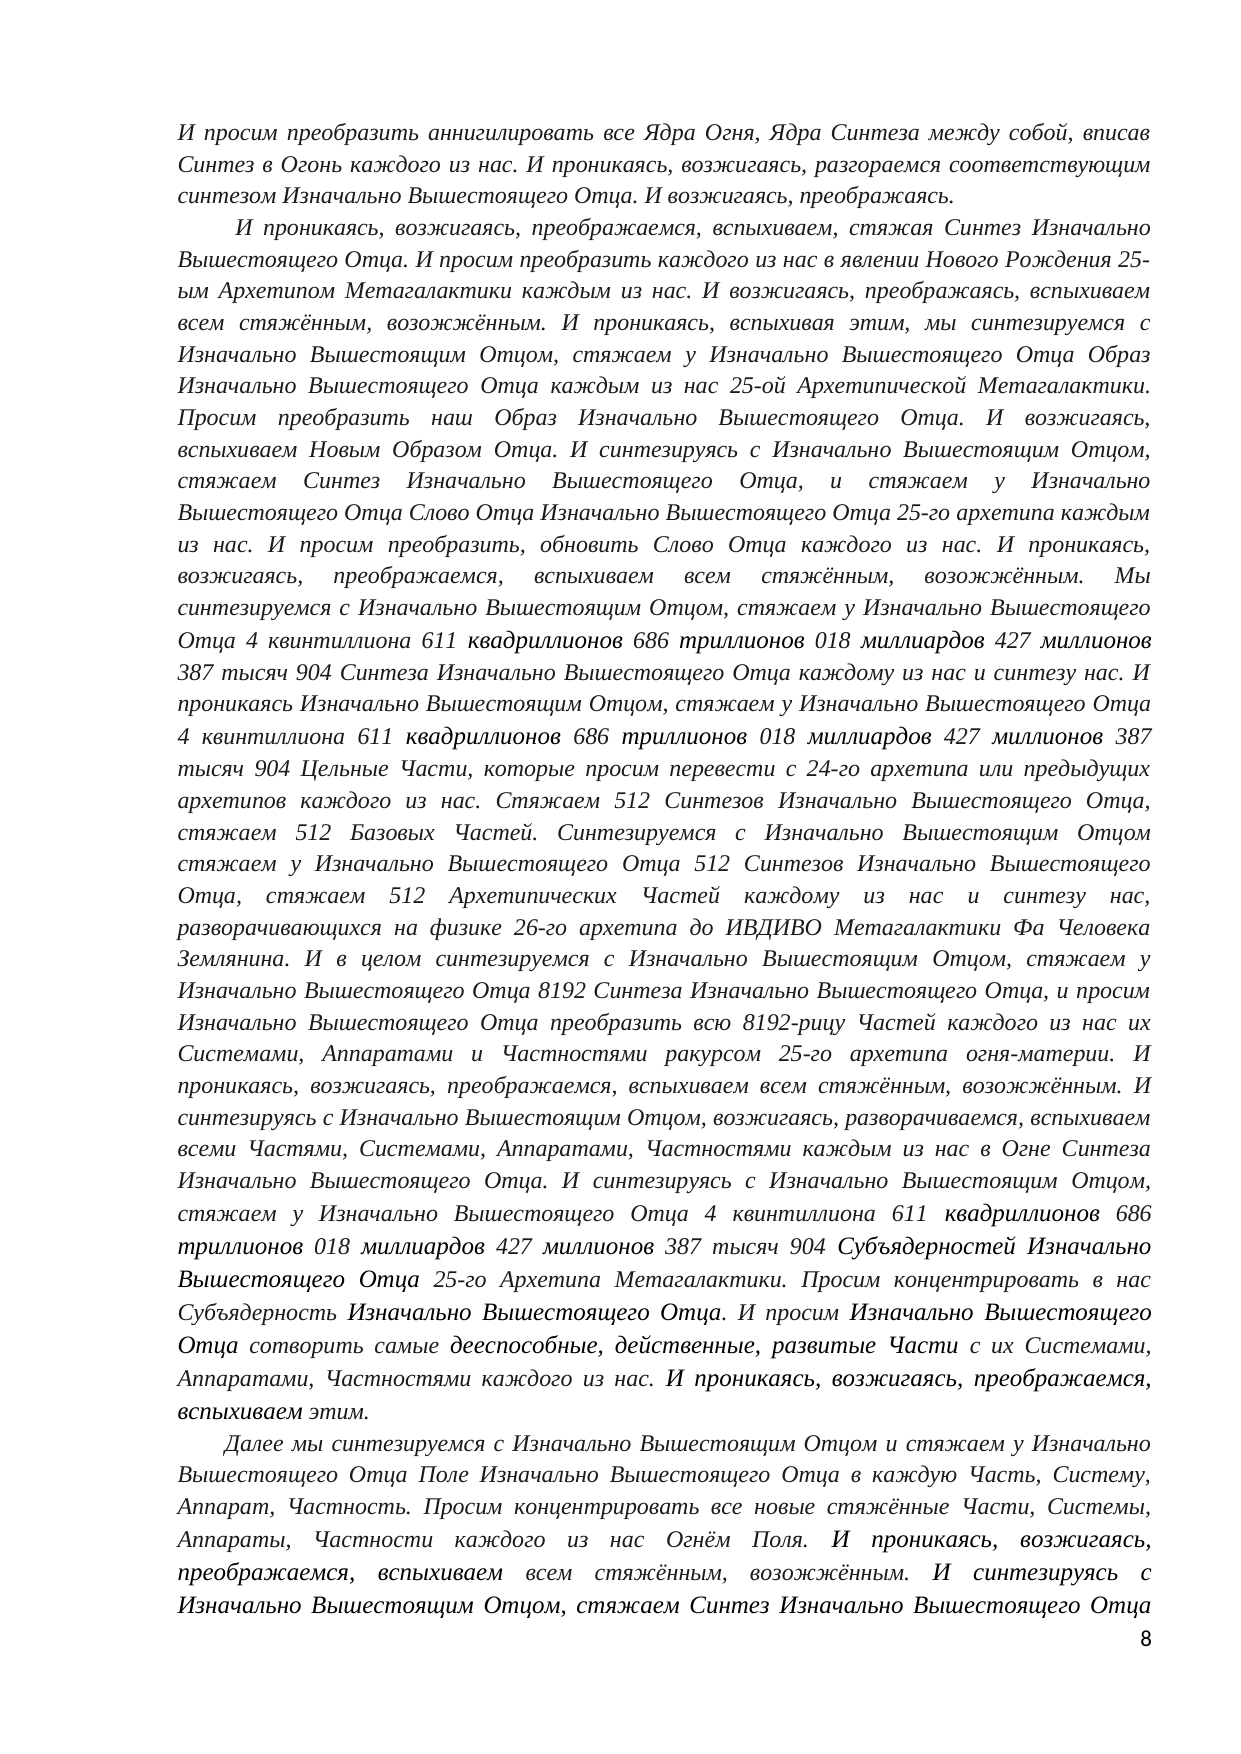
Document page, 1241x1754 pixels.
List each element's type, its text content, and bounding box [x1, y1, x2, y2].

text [177, 118, 1152, 209]
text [177, 1429, 1152, 1619]
text И проникаясь, возжигаясь, преображаемся, вспыхиваем, стяжая Синтез Изначально Вышестоящего Отца. И просим преобразить каждого из нас в явлении Нового Рождения 25-ым Архетипом Метагалактики каждым из нас. И возжигаясь, преображаясь, вспыхиваем всем стяжённым, возожжённым. И проникаясь, вспыхивая этим, мы синтезируемся с Изначально Вышестоящим Отцом, стяжаем у Изначально Вышестоящего Отца Образ Изначально Вышестоящего Отца каждым из нас 25-ой Архетипической Метагалактики. Просим преобразить наш Образ Изначально Вышестоящего Отца. И возжигаясь, вспыхиваем Новым Образом Отца. И синтезируясь с Изначально Вышестоящим Отцом, стяжаем Синтез Изначально Вышестоящего Отца, и стяжаем у Изначально Вышестоящего Отца Слово Отца Изначально Вышестоящего Отца 25-го архетипа каждым из нас. И просим преобразить, обновить Слово Отца каждого из нас. И проникаясь, возжигаясь, преображаемся, вспыхиваем всем стяжённым, возожжённым. Мы синтезируемся с Изначально Вышестоящим Отцом, стяжаем у Изначально Вышестоящего Отца 4 квинтиллиона 611 квадриллионов 686 триллионов 018 миллиардов 427 миллионов 387 тысяч 904 Синтеза Изначально Вышестоящего Отца каждому из нас и синтезу нас. И проникаясь Изначально Вышестоящим Отцом, стяжаем у Изначально Вышестоящего Отца 4 квинтиллиона 611 квадриллионов 686 триллионов 018 миллиардов 427 миллионов 387 тысяч 904 Цельные Части, которые просим перевести с 24-го архетипа или предыдущих архетипов каждого из нас. Стяжаем 512 Синтезов Изначально Вышестоящего Отца, стяжаем 512 Базовых Частей. Синтезируемся с Изначально Вышестоящим Отцом стяжаем у Изначально Вышестоящего Отца 512 Синтезов Изначально Вышестоящего Отца, стяжаем 512 Архетипических Частей каждому из нас и синтезу нас, разворачивающихся на физике 26-го архетипа до ИВДИВО Метагалактики Фа Человека Землянина. И в целом синтезируемся с Изначально Вышестоящим Отцом, стяжаем у Изначально Вышестоящего Отца 8192 Синтеза Изначально Вышестоящего Отца, и просим Изначально Вышестоящего Отца преобразить всю 8192-рицу Частей каждого из нас их Системами, Аппаратами и Частностями ракурсом 25-го архетипа огня-материи. И проникаясь, возжигаясь, преображаемся, вспыхиваем всем стяжённым, возожжённым. И синтезируясь с Изначально Вышестоящим Отцом, возжигаясь, разворачиваемся, вспыхиваем всеми Частями, Системами, Аппаратами, Частностями каждым из нас в Огне Синтеза Изначально Вышестоящего Отца. И синтезируясь с Изначально Вышестоящим Отцом, стяжаем у Изначально Вышестоящего Отца 4 квинтиллиона 611 квадриллионов 686 триллионов 018 миллиардов 427 миллионов 387 тысяч 904 Субъядерностей Изначально Вышестоящего Отца 25-го Архетипа Метагалактики. Просим концентрировать в нас Субъядерность Изначально Вышестоящего Отца. И просим Изначально Вышестоящего Отца сотворить самые дееспособные, действенные, развитые Части с их Системами, Аппаратами, Частностями каждого из нас. И проникаясь, возжигаясь, преображаемся, вспыхиваем этим. [177, 213, 1152, 1424]
